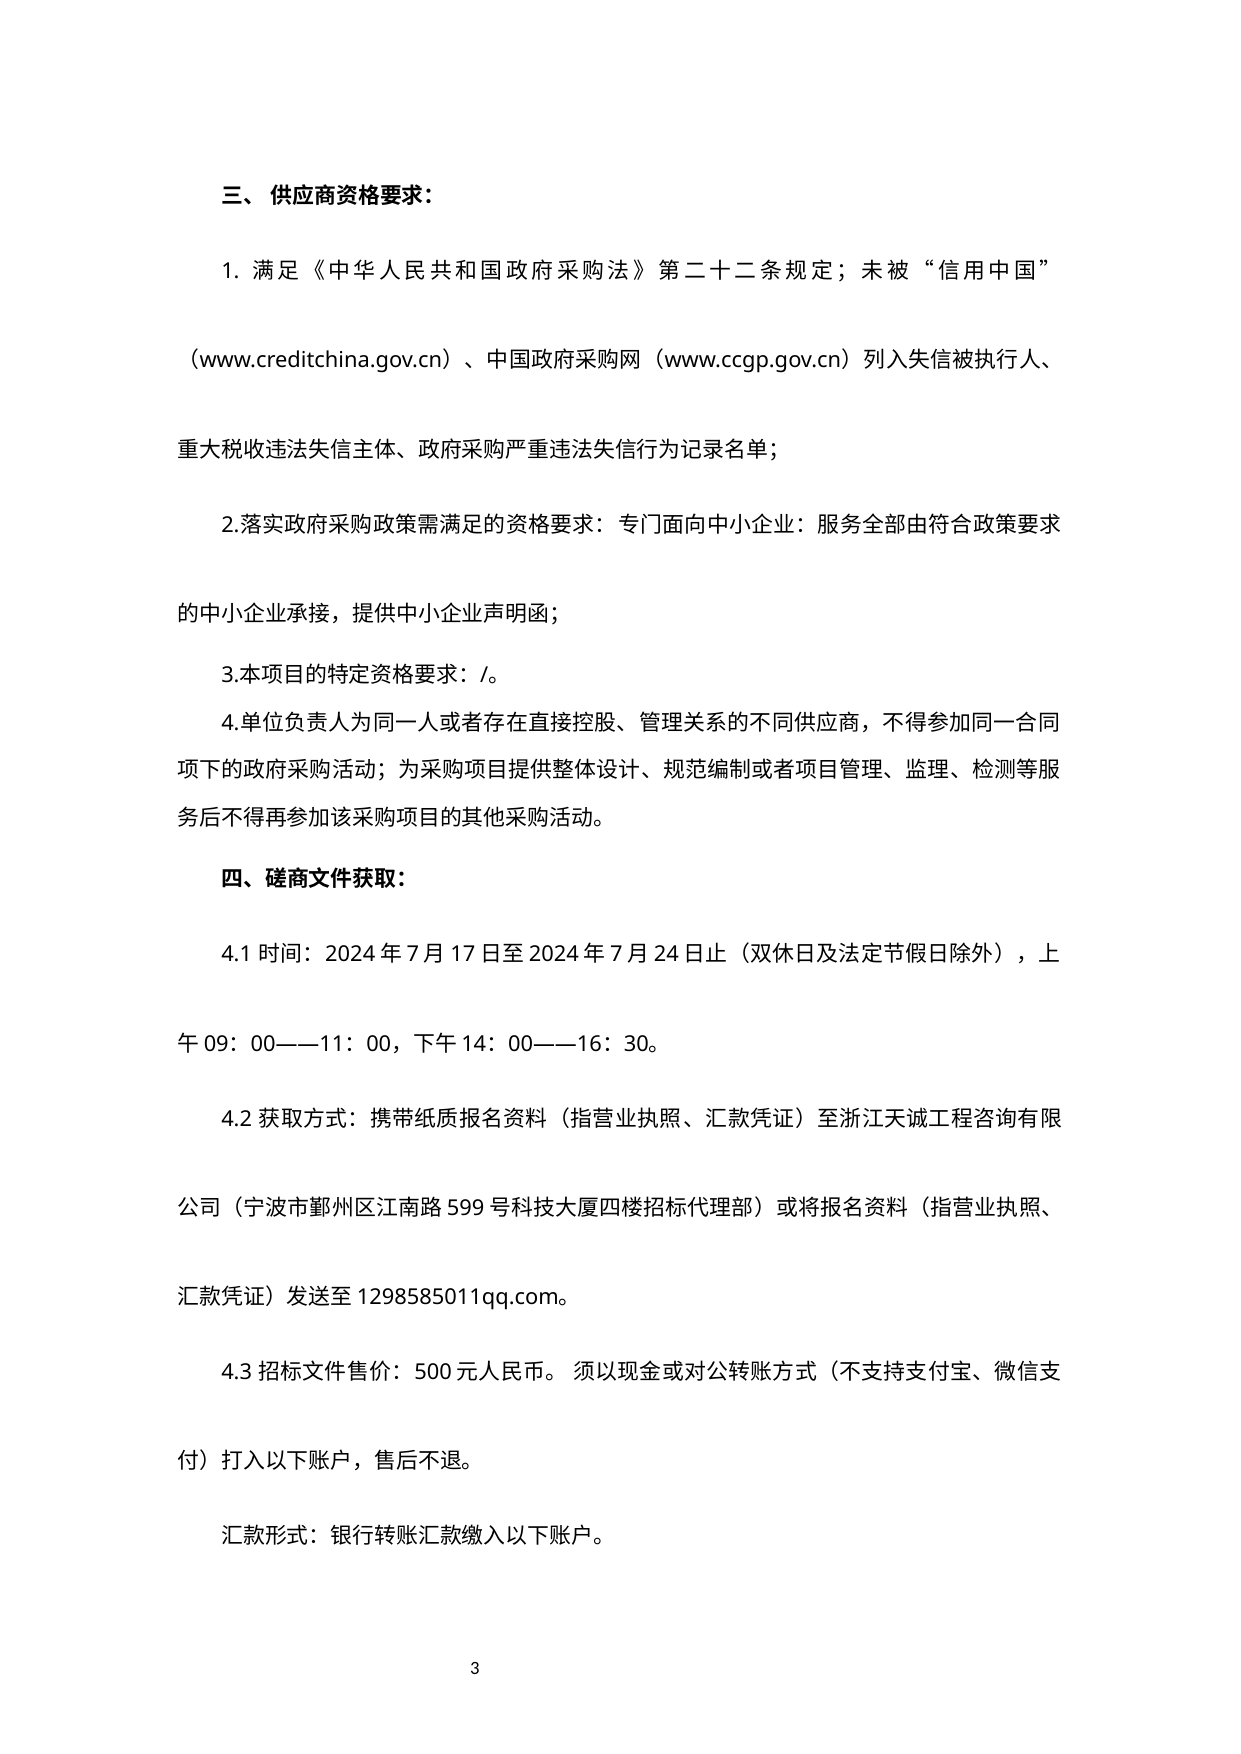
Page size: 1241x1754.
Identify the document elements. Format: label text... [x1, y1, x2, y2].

text 4.1 时间：2024年7月17日至2024年7月24日止（双休日及法定节假日除外），上午09：00——11：00，下午14：00——16：30。 [177, 923, 1063, 1071]
text 2.落实政府采购政策需满足的资格要求：专门面向中小企业：服务全部由符合政策要求的中小企业承接，提供中小企业声明函； [177, 493, 1063, 641]
text 4.2 获取方式：携带纸质报名资料（指营业执照、汇款凭证）至浙江天诚工程咨询有限公司（宁波市鄞州区江南路599号科技大厦四楼招标代理部）或将报名资料（指营业执照、汇款凭证）发送至1298585011qq.com。 [177, 1087, 1063, 1324]
list 供应商资格要求： [177, 164, 1063, 224]
text 汇款形式：银行转账汇款缴入以下账户。 [177, 1504, 1063, 1564]
list 3.本项目的特定资格要求：/。 [177, 657, 1063, 689]
text 4.3 招标文件售价：500元人民币。 须以现金或对公转账方式（不支持支付宝、微信支付）打入以下账户，售后不退。 [177, 1340, 1063, 1489]
text 4.单位负责人为同一人或者存在直接控股、管理关系的不同供应商，不得参加同一合同项下的政府采购活动；为采购项目提供整体设计、规范编制或者项目管理、监理、检测等服务后不得再参加该采购项目的其他采购活动。 [177, 705, 1063, 832]
text 1. 满足《中华人民共和国政府采购法》第二十二条规定；未被“信用中国”（www.creditchina.gov.cn）、中国政府采购网（www.ccgp.gov.cn）列入失信被执行人、重大税收违法失信主体、政府采购严重违法失信行为记录名单； [177, 240, 1063, 477]
text 四、磋商文件获取： [177, 847, 1063, 907]
